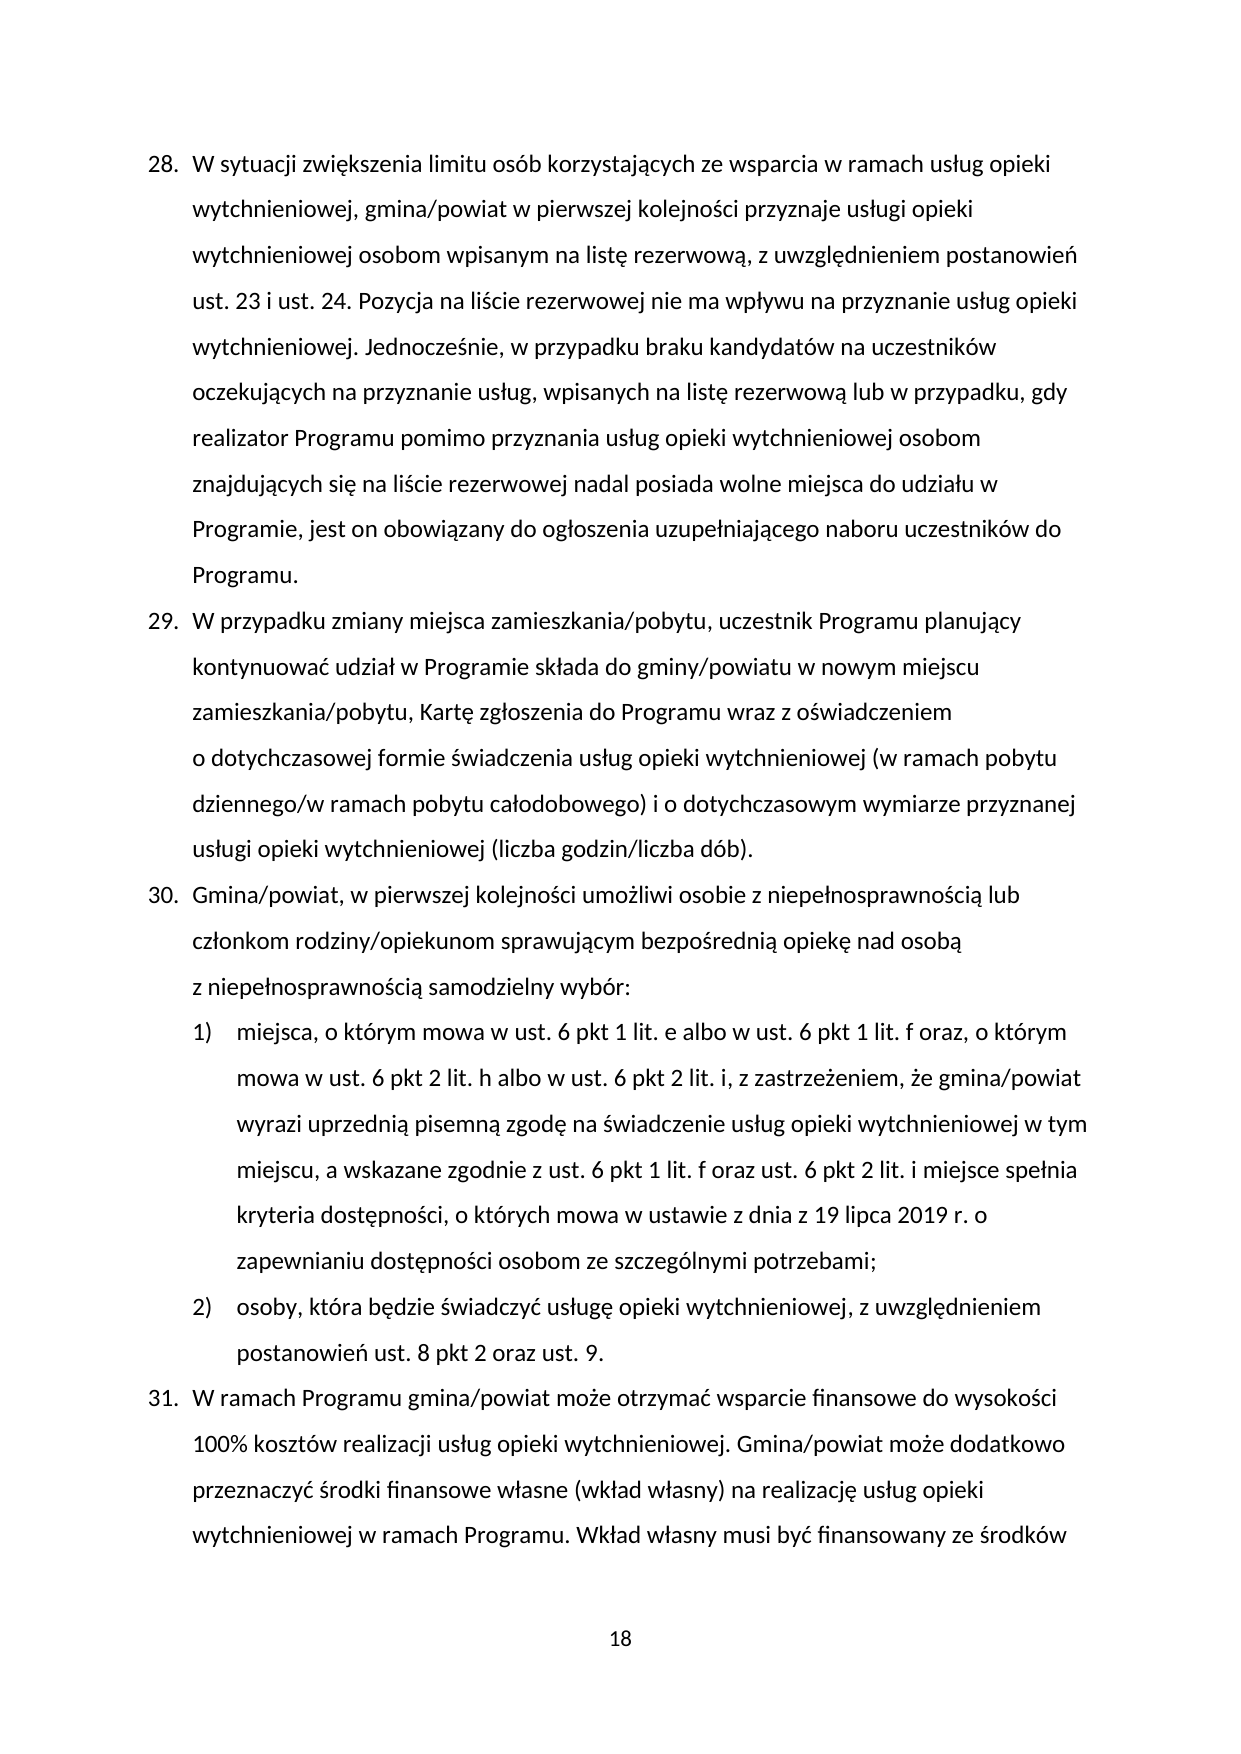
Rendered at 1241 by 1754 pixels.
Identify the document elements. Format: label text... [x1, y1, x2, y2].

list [148, 1382, 1092, 1550]
list W sytuacji zwiększenia limitu osób korzystających ze wsparcia w ramach usług opieki wytchnieniowej, gmina/powiat w pierwszej kolejności przyznaje usługi opieki wytchnieniowej osobom wpisanym na listę rezerwową, z uwzględnieniem postanowień ust. 23 i ust. 24. Pozycja na liście rezerwowej nie ma wpływu na przyznanie usług opieki wytchnieniowej. Jednocześnie, w przypadku braku kandydatów na uczestników oczekujących na przyznanie usług, wpisanych na listę rezerwową lub w przypadku, gdy realizator Programu pomimo przyznania usług opieki wytchnieniowej osobom znajdujących się na liście rezerwowej nadal posiada wolne miejsca do udziału w Programie, jest on obowiązany do ogłoszenia uzupełniającego naboru uczestników do Programu. [148, 148, 1092, 590]
list miejsca, o którym mowa w ust. 6 pkt 1 lit. e albo w ust. 6 pkt 1 lit. f oraz, o którym mowa w ust. 6 pkt 2 lit. h albo w ust. 6 pkt 2 lit. i, z zastrzeżeniem, że gmina/powiat wyrazi uprzednią pisemną zgodę na świadczenie usług opieki wytchnieniowej w tym miejscu, a wskazane zgodnie z ust. 6 pkt 1 lit. f oraz ust. 6 pkt 2 lit. i miejsce spełnia kryteria dostępności, o których mowa w ustawie z dnia z 19 lipca 2019 r. o zapewnianiu dostępności osobom ze szczególnymi potrzebami; [192, 1017, 1092, 1276]
list Gmina/powiat, w pierwszej kolejności umożliwi osobie z niepełnosprawnością lub członkom rodziny/opiekunom sprawującym bezpośrednią opiekę nad osobą z niepełnosprawnością samodzielny wybór: [148, 879, 1092, 1001]
list osoby, która będzie świadczyć usługę opieki wytchnieniowej, z uwzględnieniem postanowień ust. 8 pkt 2 oraz ust. 9. [192, 1291, 1092, 1367]
list W przypadku zmiany miejsca zamieszkania/pobytu, uczestnik Programu planujący kontynuować udział w Programie składa do gminy/powiatu w nowym miejscu zamieszkania/pobytu, Kartę zgłoszenia do Programu wraz z oświadczeniem o dotychczasowej formie świadczenia usług opieki wytchnieniowej (w ramach pobytu dziennego/w ramach pobytu całodobowego) i o dotychczasowym wymiarze przyznanej usługi opieki wytchnieniowej (liczba godzin/liczba dób). [148, 605, 1092, 864]
